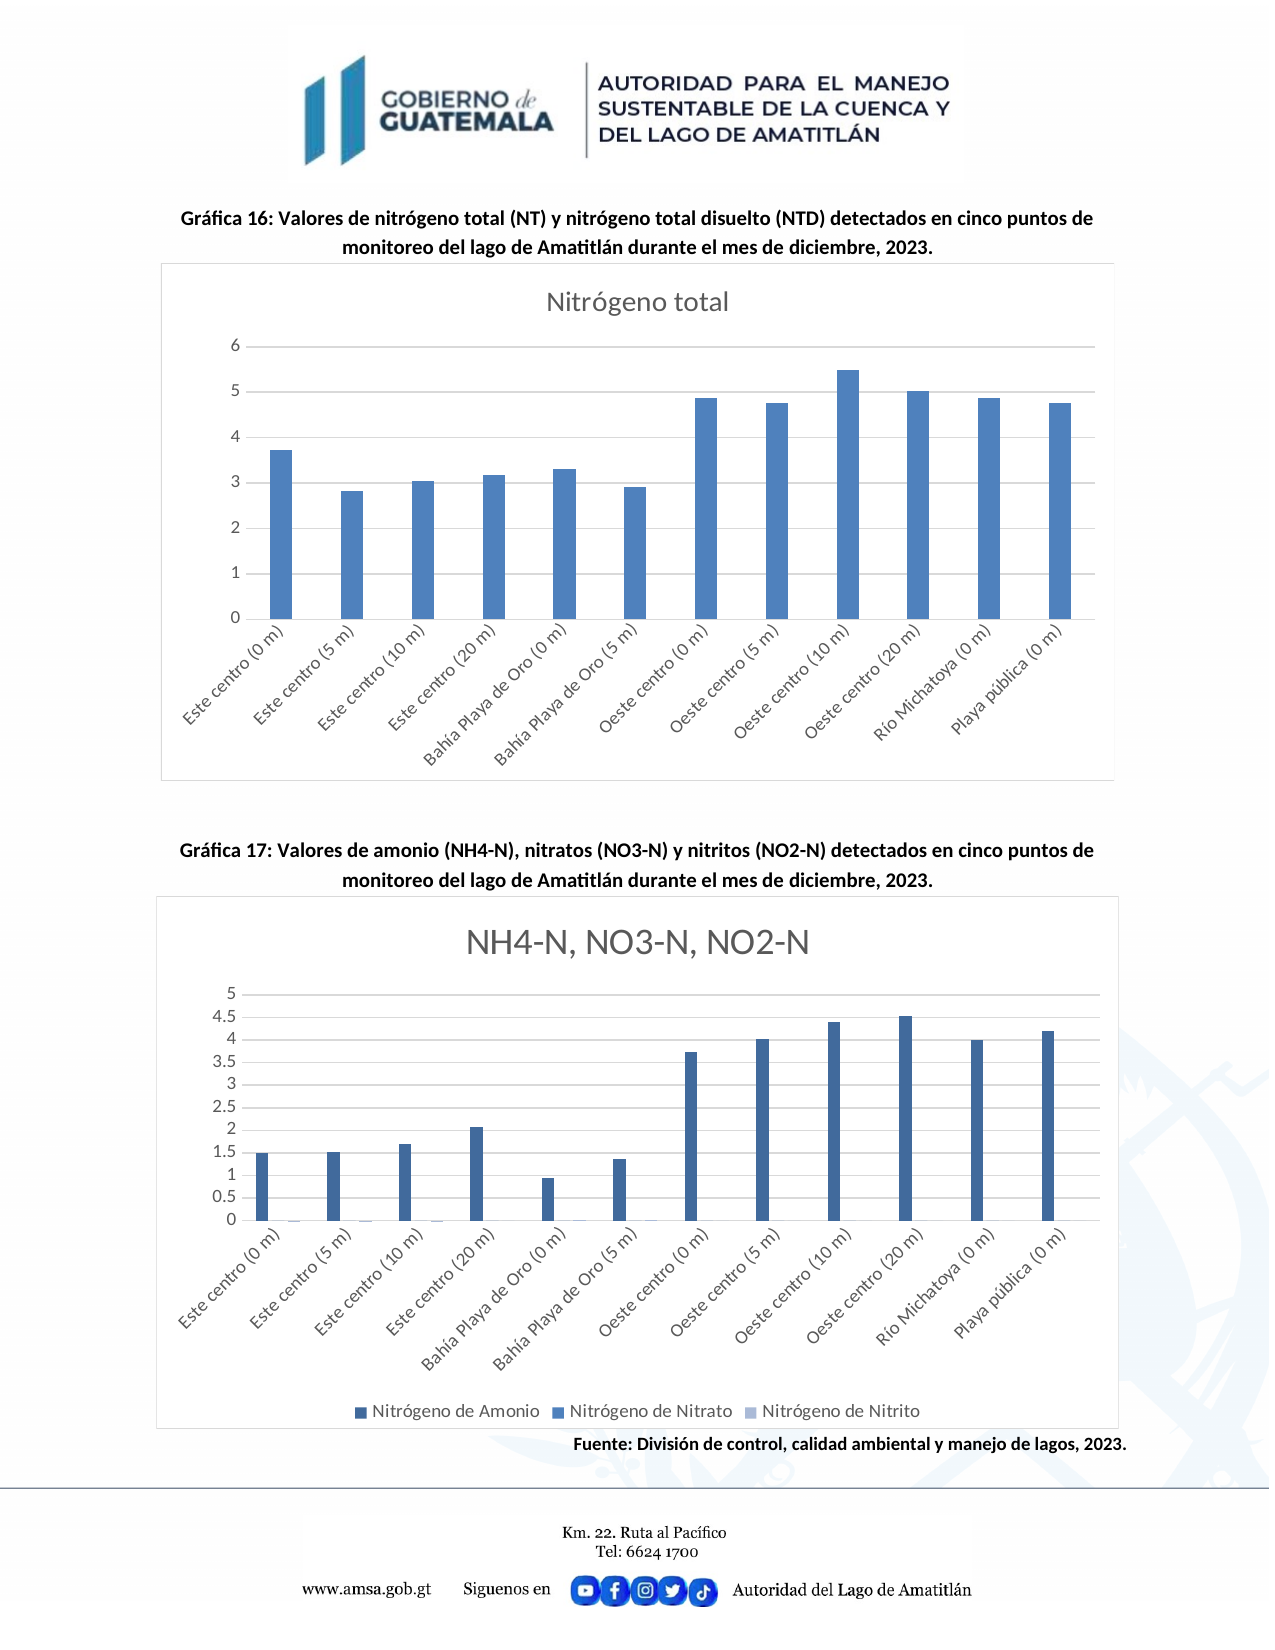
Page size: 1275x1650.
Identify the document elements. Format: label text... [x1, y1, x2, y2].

text Fuente: División de control, calidad ambiental y manejo de lagos, 2023. [148, 1432, 1127, 1455]
picture [0, 5, 1269, 1607]
text Gráfica 17: Valores de amonio (NH4-N), nitratos (NO3-N) y nitritos (NO2-N) detectados en cinco puntos de monitoreo del lago de Amatitlán durante el mes de diciembre, 2023. [148, 838, 1127, 892]
text Gráfica 16: Valores de nitrógeno total (NT) y nitrógeno total disuelto (NTD) detectados en cinco puntos de monitoreo del lago de Amatitlán durante el mes de diciembre, 2023. [148, 205, 1127, 259]
